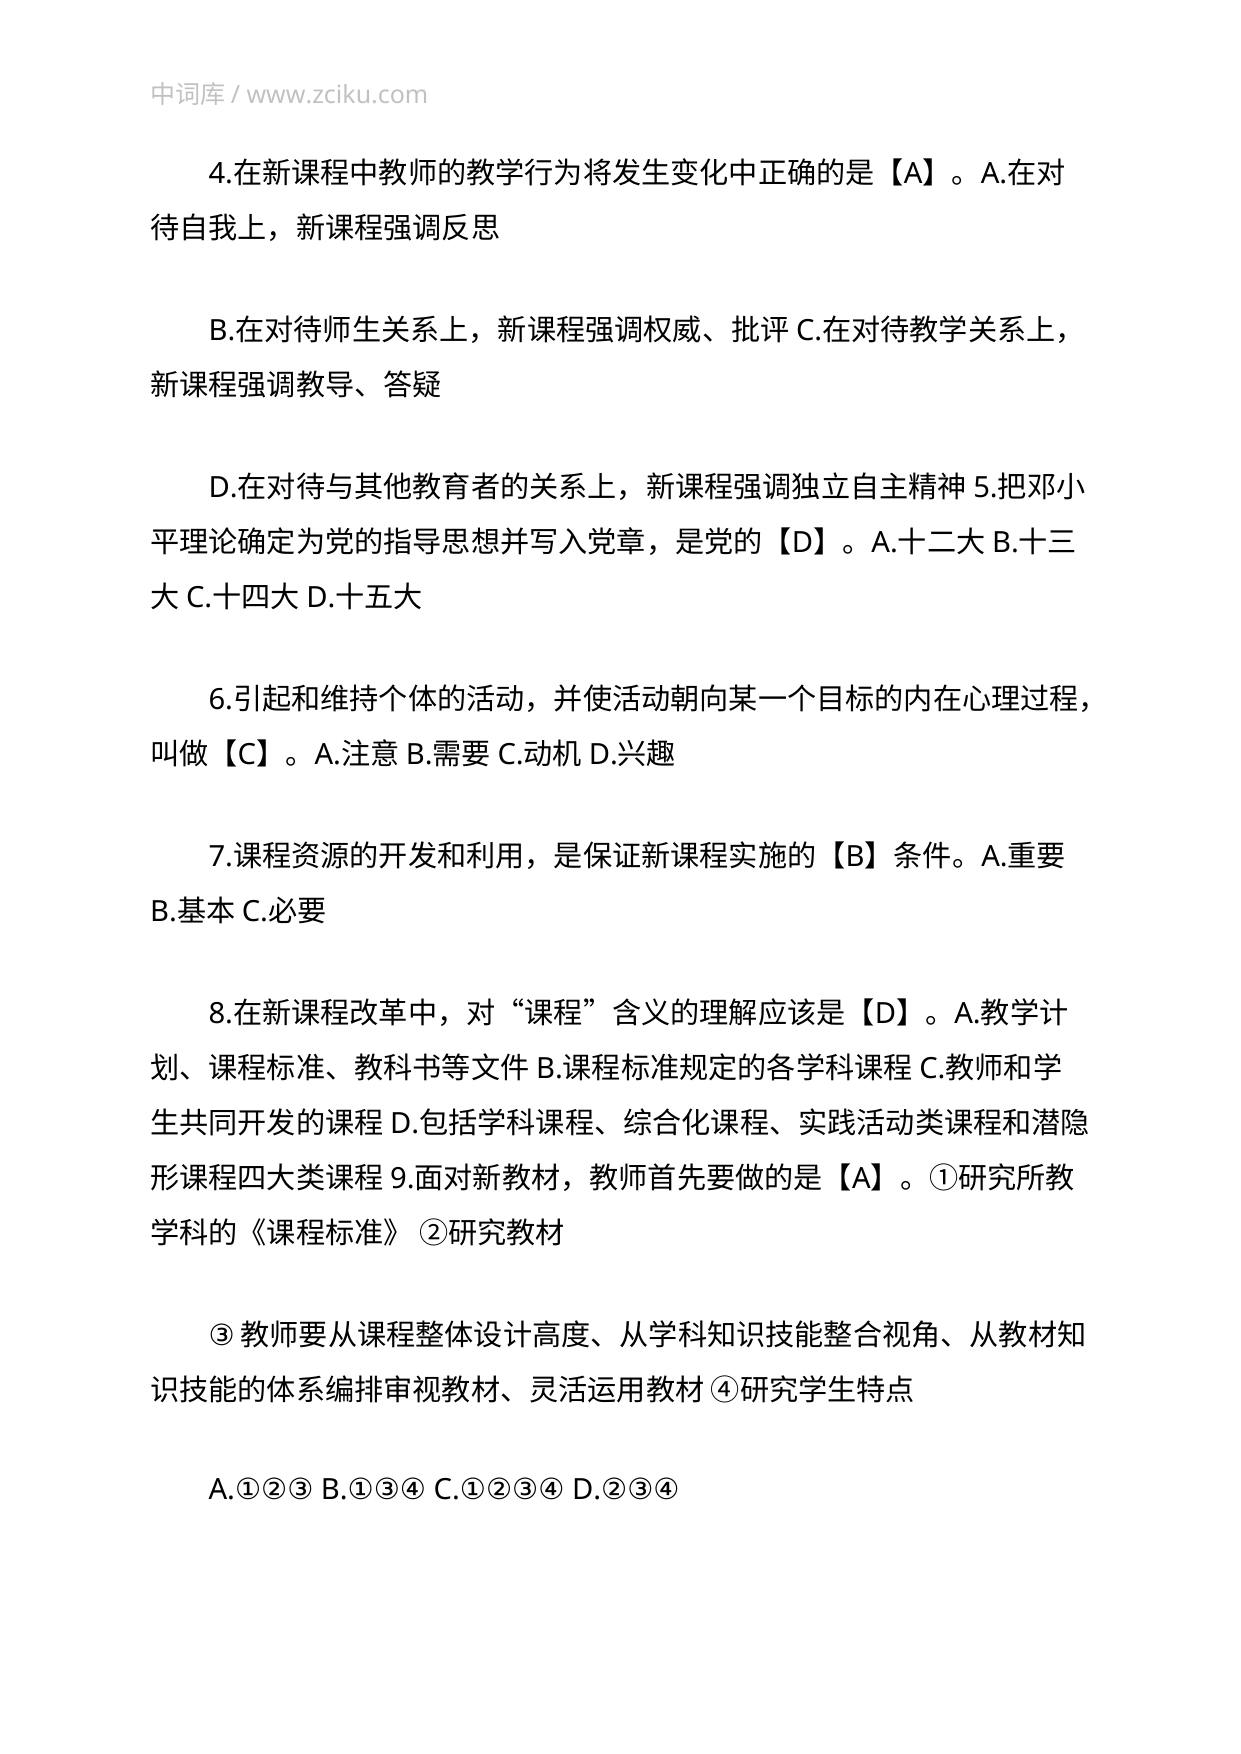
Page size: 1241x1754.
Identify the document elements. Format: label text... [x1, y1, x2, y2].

text 8.在新课程改革中，对“课程”含义的理解应该是【D】。A.教学计划、课程标准、教科书等文件 B.课程标准规定的各学科课程 C.教师和学生共同开发的课程 D.包括学科课程、综合化课程、实践活动类课程和潜隐形课程四大类课程 9.面对新教材，教师首先要做的是【A】。①研究所教学科的《课程标准》 ②研究教材 [150, 989, 1090, 1252]
text D.在对待与其他教育者的关系上，新课程强调独立自主精神 5.把邓小平理论确定为党的指导思想并写入党章，是党的【D】。A.十二大 B.十三大 C.十四大 D.十五大 [150, 463, 1090, 616]
text A.①②③ B.①③④ C.①②③④ D.②③④ [150, 1468, 1090, 1508]
text 7.课程资源的开发和利用，是保证新课程实施的【B】条件。A.重要 B.基本 C.必要 [150, 832, 1090, 930]
text B.在对待师生关系上，新课程强调权威、批评 C.在对待教学关系上，新课程强调教导、答疑 [150, 307, 1090, 404]
text 6.引起和维持个体的活动，并使活动朝向某一个目标的内在心理过程，叫做【C】。A.注意 B.需要 C.动机 D.兴趣 [150, 676, 1090, 773]
text 4.在新课程中教师的教学行为将发生变化中正确的是【A】。A.在对待自我上，新课程强调反思 [150, 150, 1090, 247]
text ③教师要从课程整体设计高度、从学科知识技能整合视角、从教材知识技能的体系编排审视教材、灵活运用教材 ④研究学生特点 [150, 1311, 1090, 1408]
